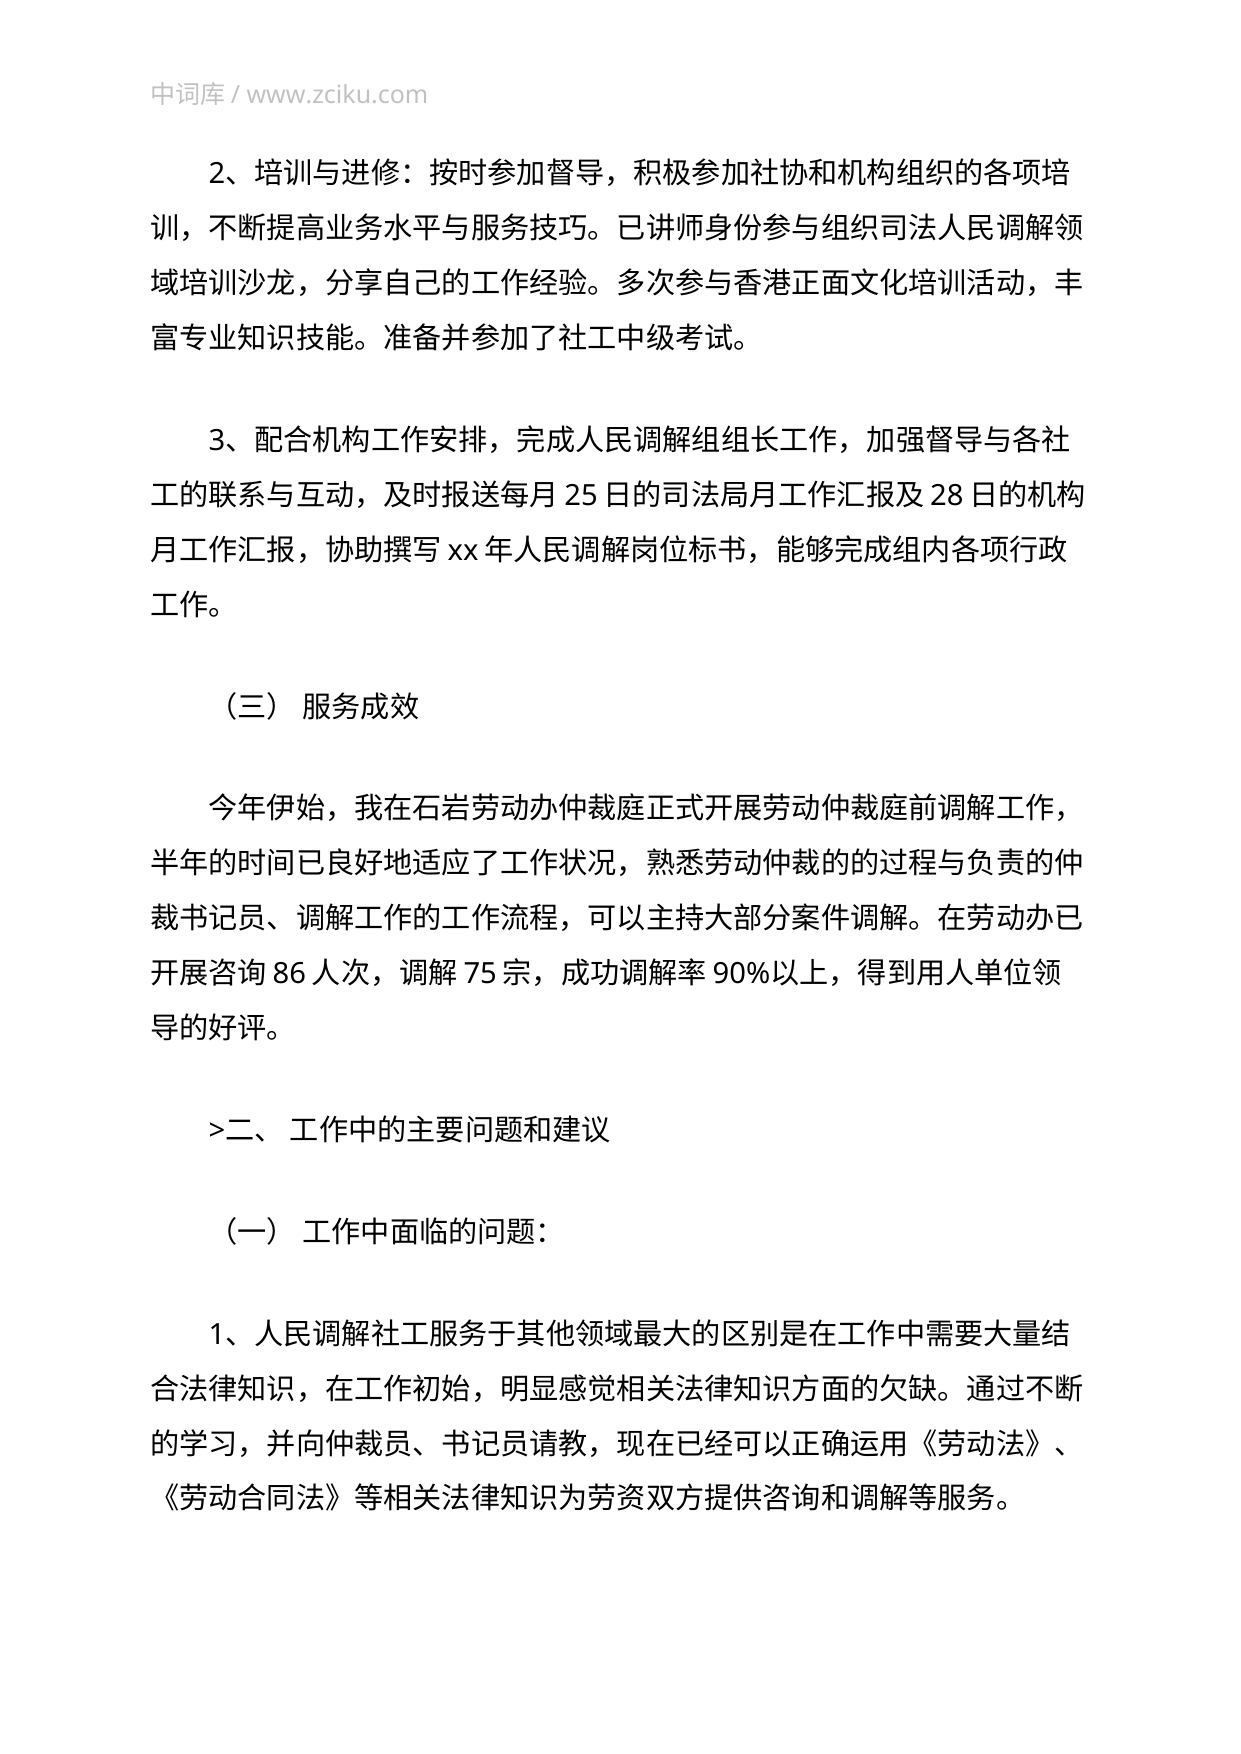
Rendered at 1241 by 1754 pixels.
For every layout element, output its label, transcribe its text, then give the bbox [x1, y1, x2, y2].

text 今年伊始，我在石岩劳动办仲裁庭正式开展劳动仲裁庭前调解工作，半年的时间已良好地适应了工作状况，熟悉劳动仲裁的的过程与负责的仲裁书记员、调解工作的工作流程，可以主持大部分案件调解。在劳动办已开展咨询86人次，调解75宗，成功调解率90%以上，得到用人单位领导的好评。 [150, 785, 1090, 1047]
text 3、配合机构工作安排，完成人民调解组组长工作，加强督导与各社工的联系与互动，及时报送每月25日的司法局月工作汇报及28日的机构月工作汇报，协助撰写xx年人民调解岗位标书，能够完成组内各项行政工作。 [150, 417, 1090, 624]
text >二、 工作中的主要问题和建议 [150, 1107, 1090, 1149]
text 1、人民调解社工服务于其他领域最大的区别是在工作中需要大量结合法律知识，在工作初始，明显感觉相关法律知识方面的欠缺。通过不断的学习，并向仲裁员、书记员请教，现在已经可以正确运用《劳动法》、《劳动合同法》等相关法律知识为劳资双方提供咨询和调解等服务。 [150, 1310, 1090, 1517]
text 2、培训与进修：按时参加督导，积极参加社协和机构组织的各项培训，不断提高业务水平与服务技巧。已讲师身份参与组织司法人民调解领域培训沙龙，分享自己的工作经验。多次参与香港正面文化培训活动，丰富专业知识技能。准备并参加了社工中级考试。 [150, 150, 1090, 357]
text （三） 服务成效 [150, 683, 1090, 726]
text （一） 工作中面临的问题： [150, 1208, 1090, 1251]
